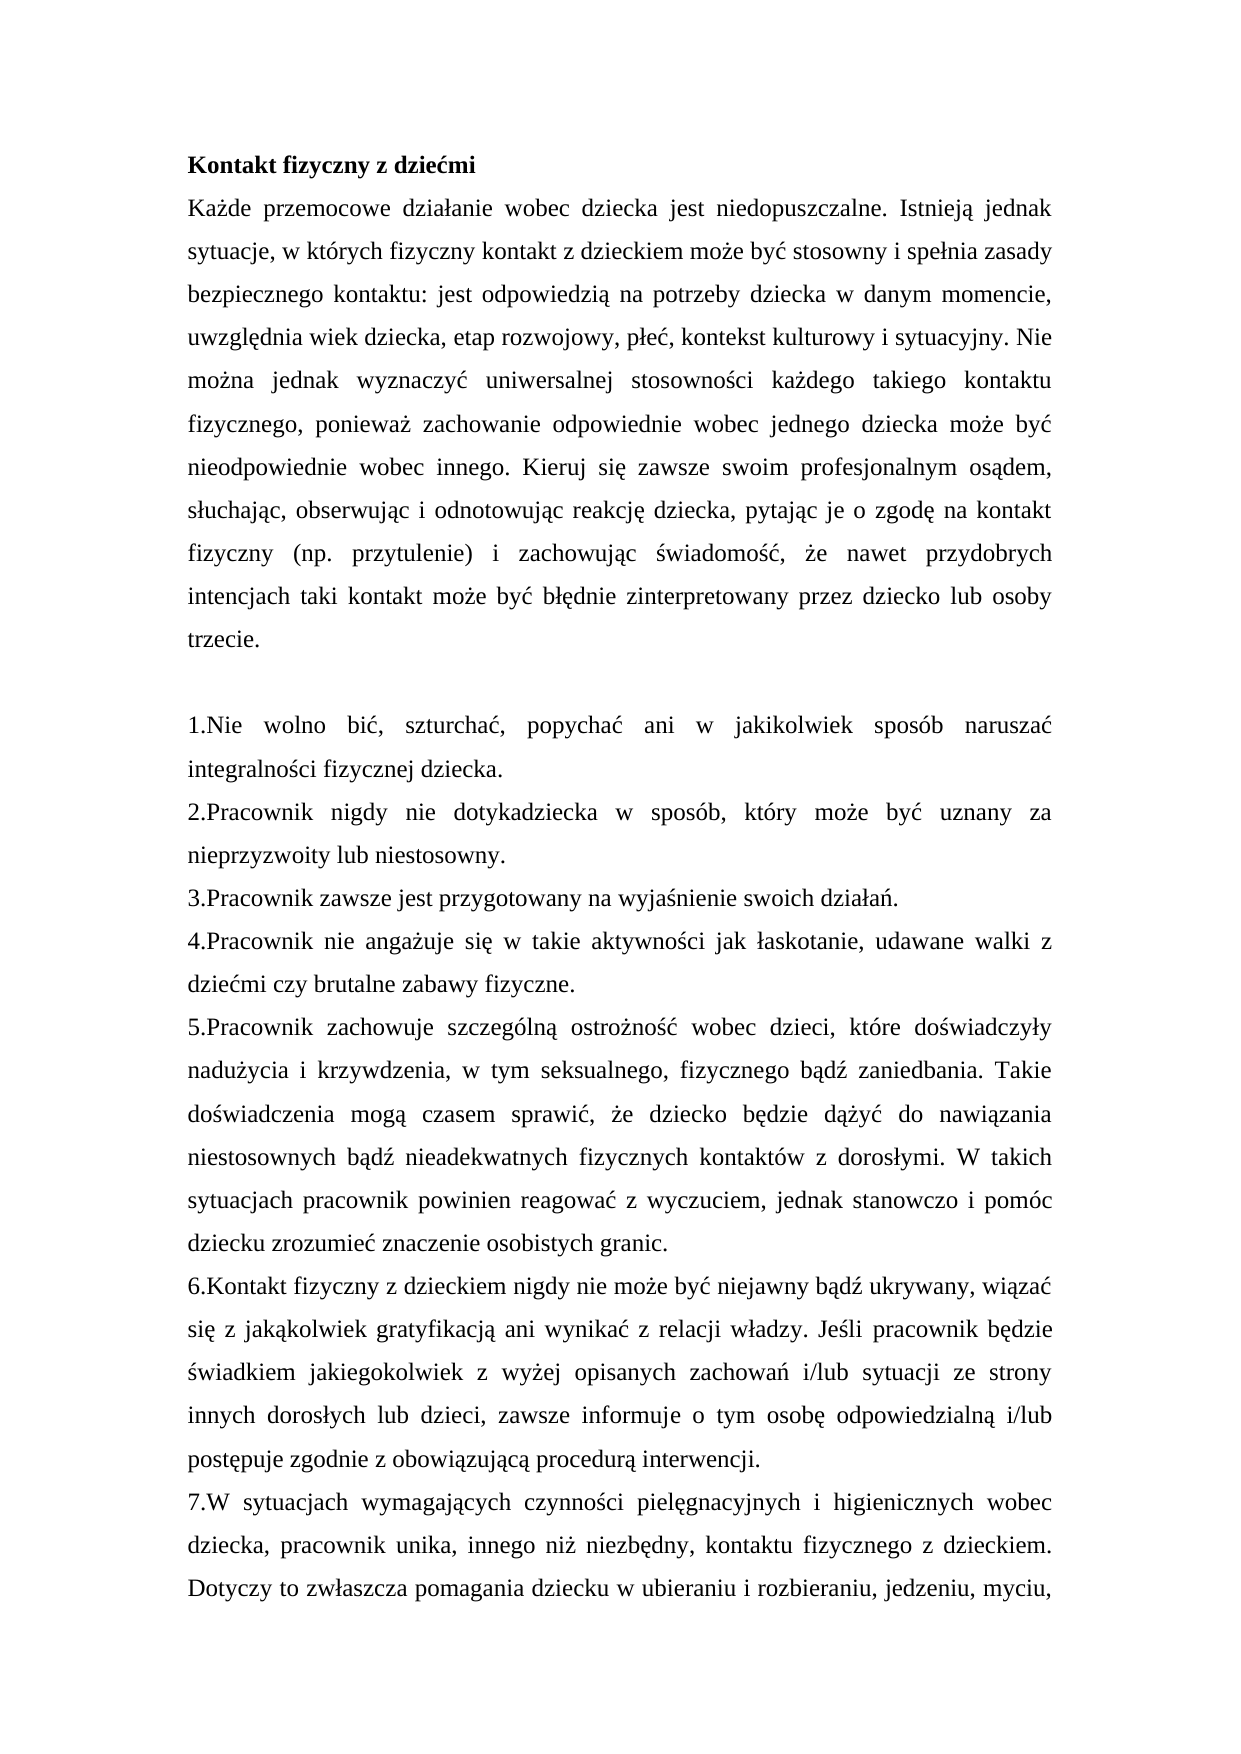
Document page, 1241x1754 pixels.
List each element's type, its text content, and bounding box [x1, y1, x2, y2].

text 6.Kontakt fizyczny z dzieckiem nigdy nie może być niejawny bądź ukrywany, wiązać się z jakąkolwiek gratyfikacją ani wynikać z relacji władzy. Jeśli pracownik będzie świadkiem jakiegokolwiek z wyżej opisanych zachowań i/lub sytuacji ze strony innych dorosłych lub dzieci, zawsze informuje o tym osobę odpowiedzialną i/lub postępuje zgodnie z obowiązującą procedurą interwencji. [187, 1271, 1053, 1472]
text Każde przemocowe działanie wobec dziecka jest niedopuszczalne. Istnieją jednak sytuacje, w których fizyczny kontakt z dzieckiem może być stosowny i spełnia zasady bezpiecznego kontaktu: jest odpowiedzią na potrzeby dziecka w danym momencie, uwzględnia wiek dziecka, etap rozwojowy, płeć, kontekst kulturowy i sytuacyjny. Nie można jednak wyznaczyć uniwersalnej stosowności każdego takiego kontaktu fizycznego, ponieważ zachowanie odpowiednie wobec jednego dziecka może być nieodpowiednie wobec innego. Kieruj się zawsze swoim profesjonalnym osądem, słuchając, obserwując i odnotowując reakcję dziecka, pytając je o zgodę na kontakt fizyczny (np. przytulenie) i zachowując świadomość, że nawet przydobrych intencjach taki kontakt może być błędnie zinterpretowany przez dziecko lub osoby trzecie. [187, 193, 1053, 653]
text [187, 1487, 1053, 1602]
text 3.Pracownik zawsze jest przygotowany na wyjaśnienie swoich działań. [187, 883, 1053, 912]
text 5.Pracownik zachowuje szczególną ostrożność wobec dzieci, które doświadczyły nadużycia i krzywdzenia, w tym seksualnego, fizycznego bądź zaniedbania. Takie doświadczenia mogą czasem sprawić, że dziecko będzie dążyć do nawiązania niestosownych bądź nieadekwatnych fizycznych kontaktów z dorosłymi. W takich sytuacjach pracownik powinien reagować z wyczuciem, jednak stanowczo i pomóc dziecku zrozumieć znaczenie osobistych granic. [187, 1012, 1053, 1257]
text 1.Nie wolno bić, szturchać, popychać ani w jakikolwiek sposób naruszać integralności fizycznej dziecka. [187, 711, 1053, 782]
text Kontakt fizyczny z dziećmi [187, 150, 1053, 179]
text 2.Pracownik nigdy nie dotykadziecka w sposób, który może być uznany za nieprzyzwoity lub niestosowny. [187, 797, 1053, 869]
text 4.Pracownik nie angażuje się w takie aktywności jak łaskotanie, udawane walki z dziećmi czy brutalne zabawy fizyczne. [187, 926, 1053, 998]
